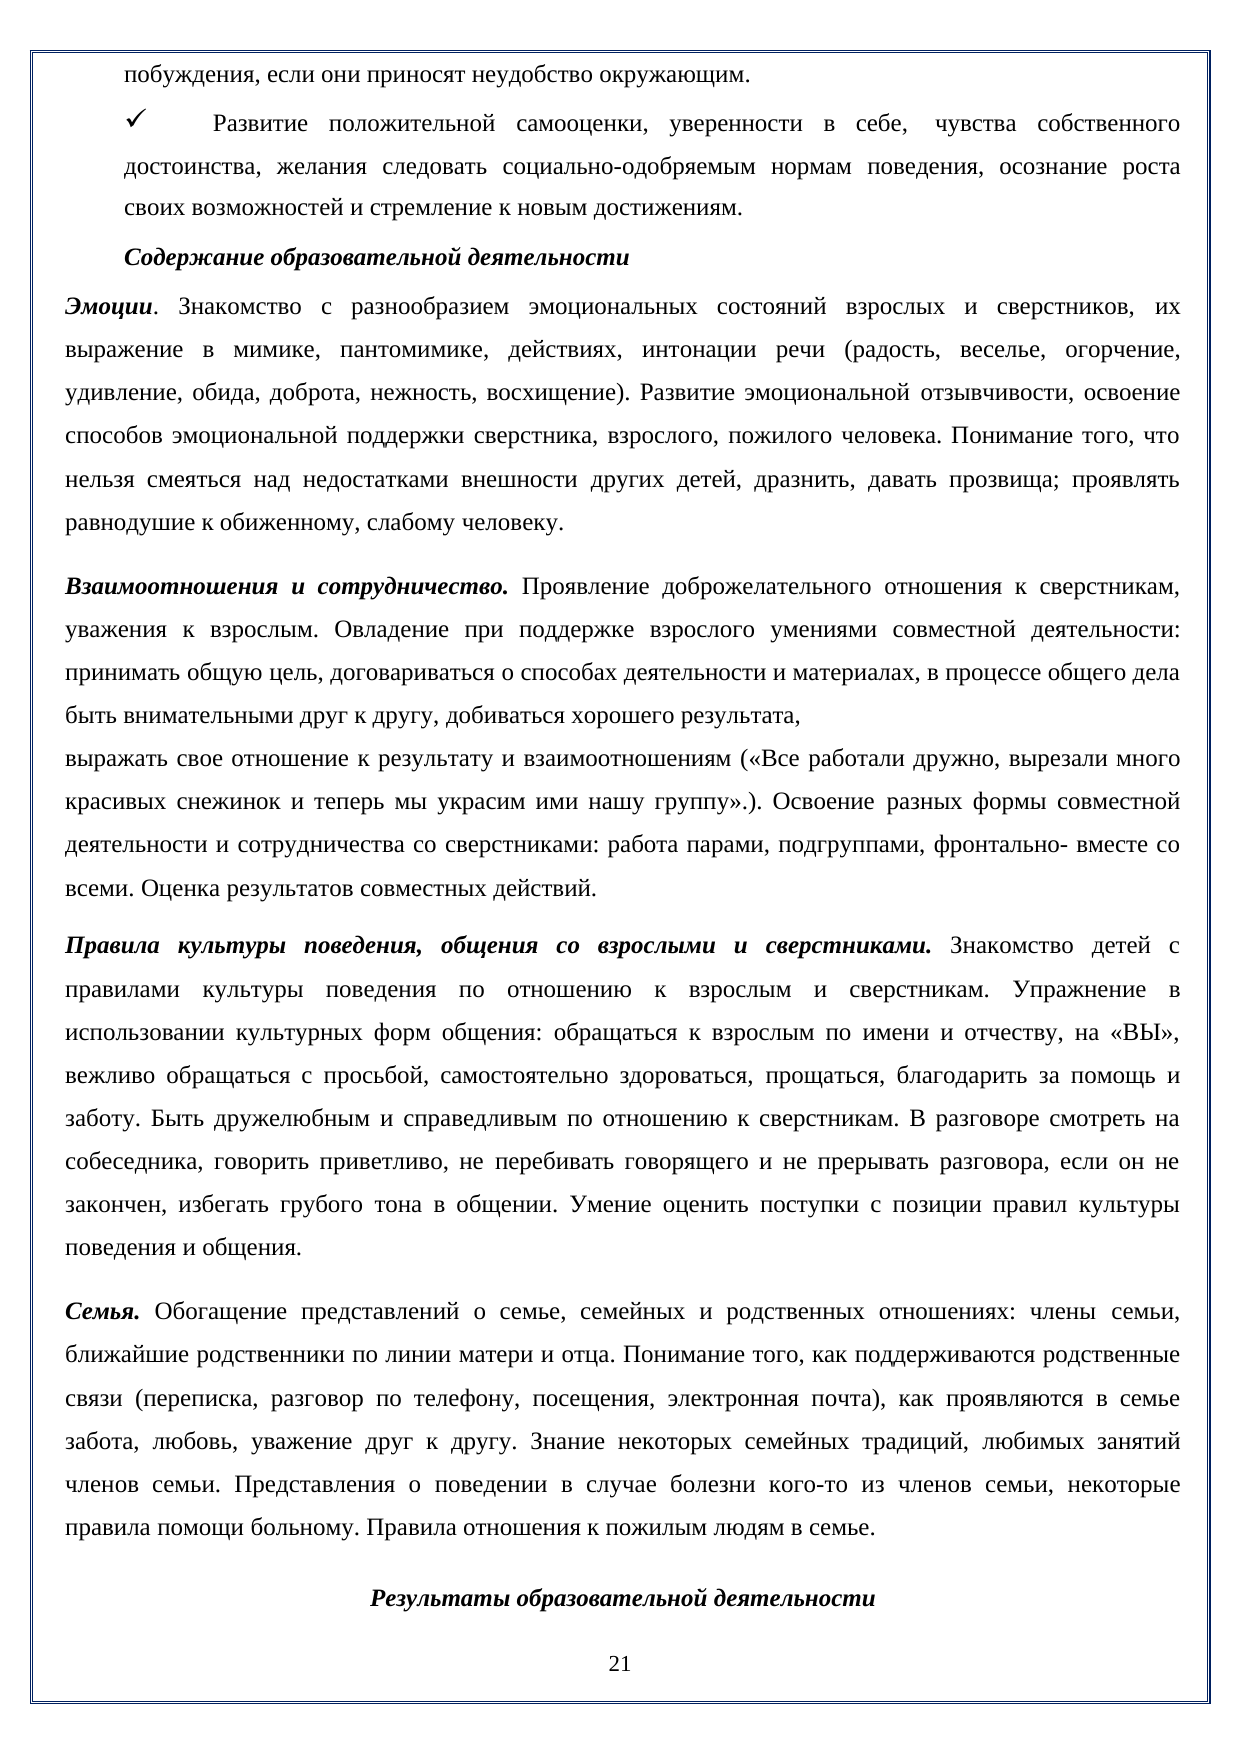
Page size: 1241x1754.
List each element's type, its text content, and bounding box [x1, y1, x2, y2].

text выражать свое отношение к результату и взаимоотношениям («Все работали дружно, вырезали много красивых снежинок и теперь мы украсим ими нашу группу».). Освоение разных формы совместной деятельности и сотрудничества со сверстниками: работа парами, подгруппами, фронтально- вместе со всеми. Оценка результатов совместных действий. [65, 743, 1181, 901]
text Эмоции. Знакомство с разнообразием эмоциональных состояний взрослых и сверстников, их выражение в мимике, пантомимике, действиях, интонации речи (радость, веселье, огорчение, удивление, обида, доброта, нежность, восхищение). Развитие эмоциональной отзывчивости, освоение способов эмоциональной поддержки сверстника, взрослого, пожилого человека. Понимание того, что нельзя смеяться над недостатками внешности других детей, дразнить, давать прозвища; проявлять равнодушие к обиженному, слабому человеку. [65, 291, 1181, 536]
text Правила культуры поведения, общения со взрослыми и сверстниками. Знакомство детей с правилами культуры поведения по отношению к взрослым и сверстникам. Упражнение в использовании культурных форм общения: обращаться к взрослым по имени и отчеству, на «ВЫ», вежливо обращаться с просьбой, самостоятельно здороваться, прощаться, благодарить за помощь и заботу. Быть дружелюбным и справедливым по отношению к сверстникам. В разговоре смотреть на собеседника, говорить приветливо, не перебивать говорящего и не прерывать разговора, если он не закончен, избегать грубого тона в общении. Умение оценить поступки с позиции правил культуры поведения и общения. [65, 931, 1181, 1261]
subtitle Содержание образовательной деятельности [124, 242, 1181, 271]
text Результаты образовательной деятельности [65, 1583, 1181, 1612]
text Взаимоотношения и сотрудничество. Проявление доброжелательного отношения к сверстникам, уважения к взрослым. Овладение при поддержке взрослого умениями совместной деятельности: принимать общую цель, договариваться о способах деятельности и материалах, в процессе общего дела быть внимательными друг к другу, добиваться хорошего результата, [65, 571, 1181, 729]
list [124, 59, 1181, 88]
list Развитие положительной самооценки, уверенности в себе, чувства собственного достоинства, желания следовать социально-одобряемым нормам поведения, осознание роста своих возможностей и стремление к новым достижениям. [124, 108, 1181, 221]
text Семья. Обогащение представлений о семье, семейных и родственных отношениях: члены семьи, ближайшие родственники по линии матери и отца. Понимание того, как поддерживаются родственные связи (переписка, разговор по телефону, посещения, электронная почта), как проявляются в семье забота, любовь, уважение друг к другу. Знание некоторых семейных традиций, любимых занятий членов семьи. Представления о поведении в случае болезни кого-то из членов семьи, некоторые правила помощи больному. Правила отношения к пожилым людям в семье. [65, 1296, 1181, 1541]
